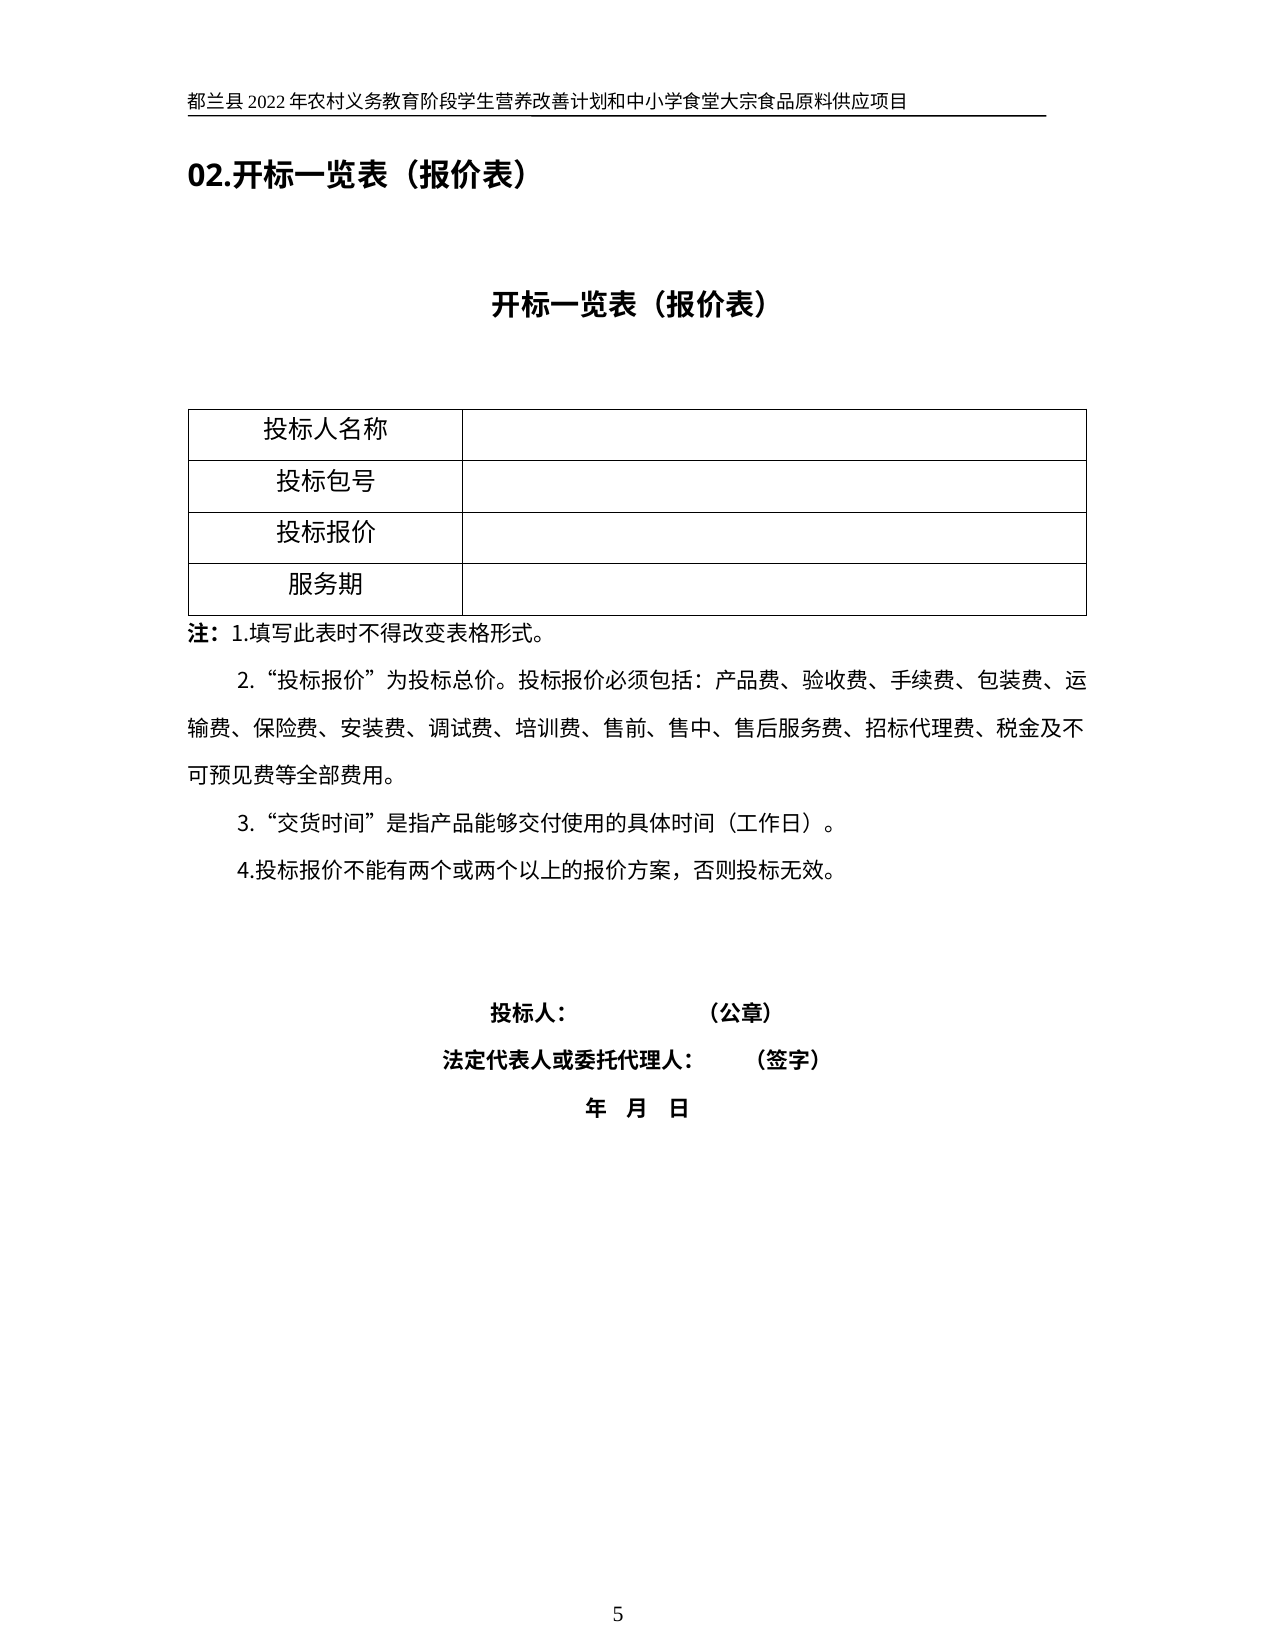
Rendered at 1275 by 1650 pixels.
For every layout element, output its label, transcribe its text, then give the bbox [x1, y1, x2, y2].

table_header [463, 410, 1086, 460]
table_cell 投标包号 [189, 461, 462, 512]
text 年 月 日 [187, 1091, 1088, 1122]
text 2.“投标报价”为投标总价。投标报价必须包括：产品费、验收费、手续费、包装费、运输费、保险费、安装费、调试费、培训费、售前、售中、售后服务费、招标代理费、税金及不可预见费等全部费用。 [187, 663, 1088, 790]
text 法定代表人或委托代理人： （签字） [187, 1043, 1088, 1075]
table_cell [463, 564, 1086, 615]
table_header 投标人名称 [189, 410, 462, 460]
text 开标一览表（报价表） [187, 282, 1088, 324]
text 投标人： （公章） [187, 996, 1088, 1027]
text 3.“交货时间”是指产品能够交付使用的具体时间（工作日）。 [187, 806, 1088, 837]
table_cell 服务期 [189, 564, 462, 615]
table_cell 投标报价 [189, 513, 462, 563]
table_cell [463, 513, 1086, 563]
title 02.开标一览表（报价表） [187, 150, 1088, 195]
table_cell [463, 461, 1086, 512]
text 注：1.填写此表时不得改变表格形式。 [187, 616, 1088, 647]
text 4.投标报价不能有两个或两个以上的报价方案，否则投标无效。 [187, 853, 1088, 885]
